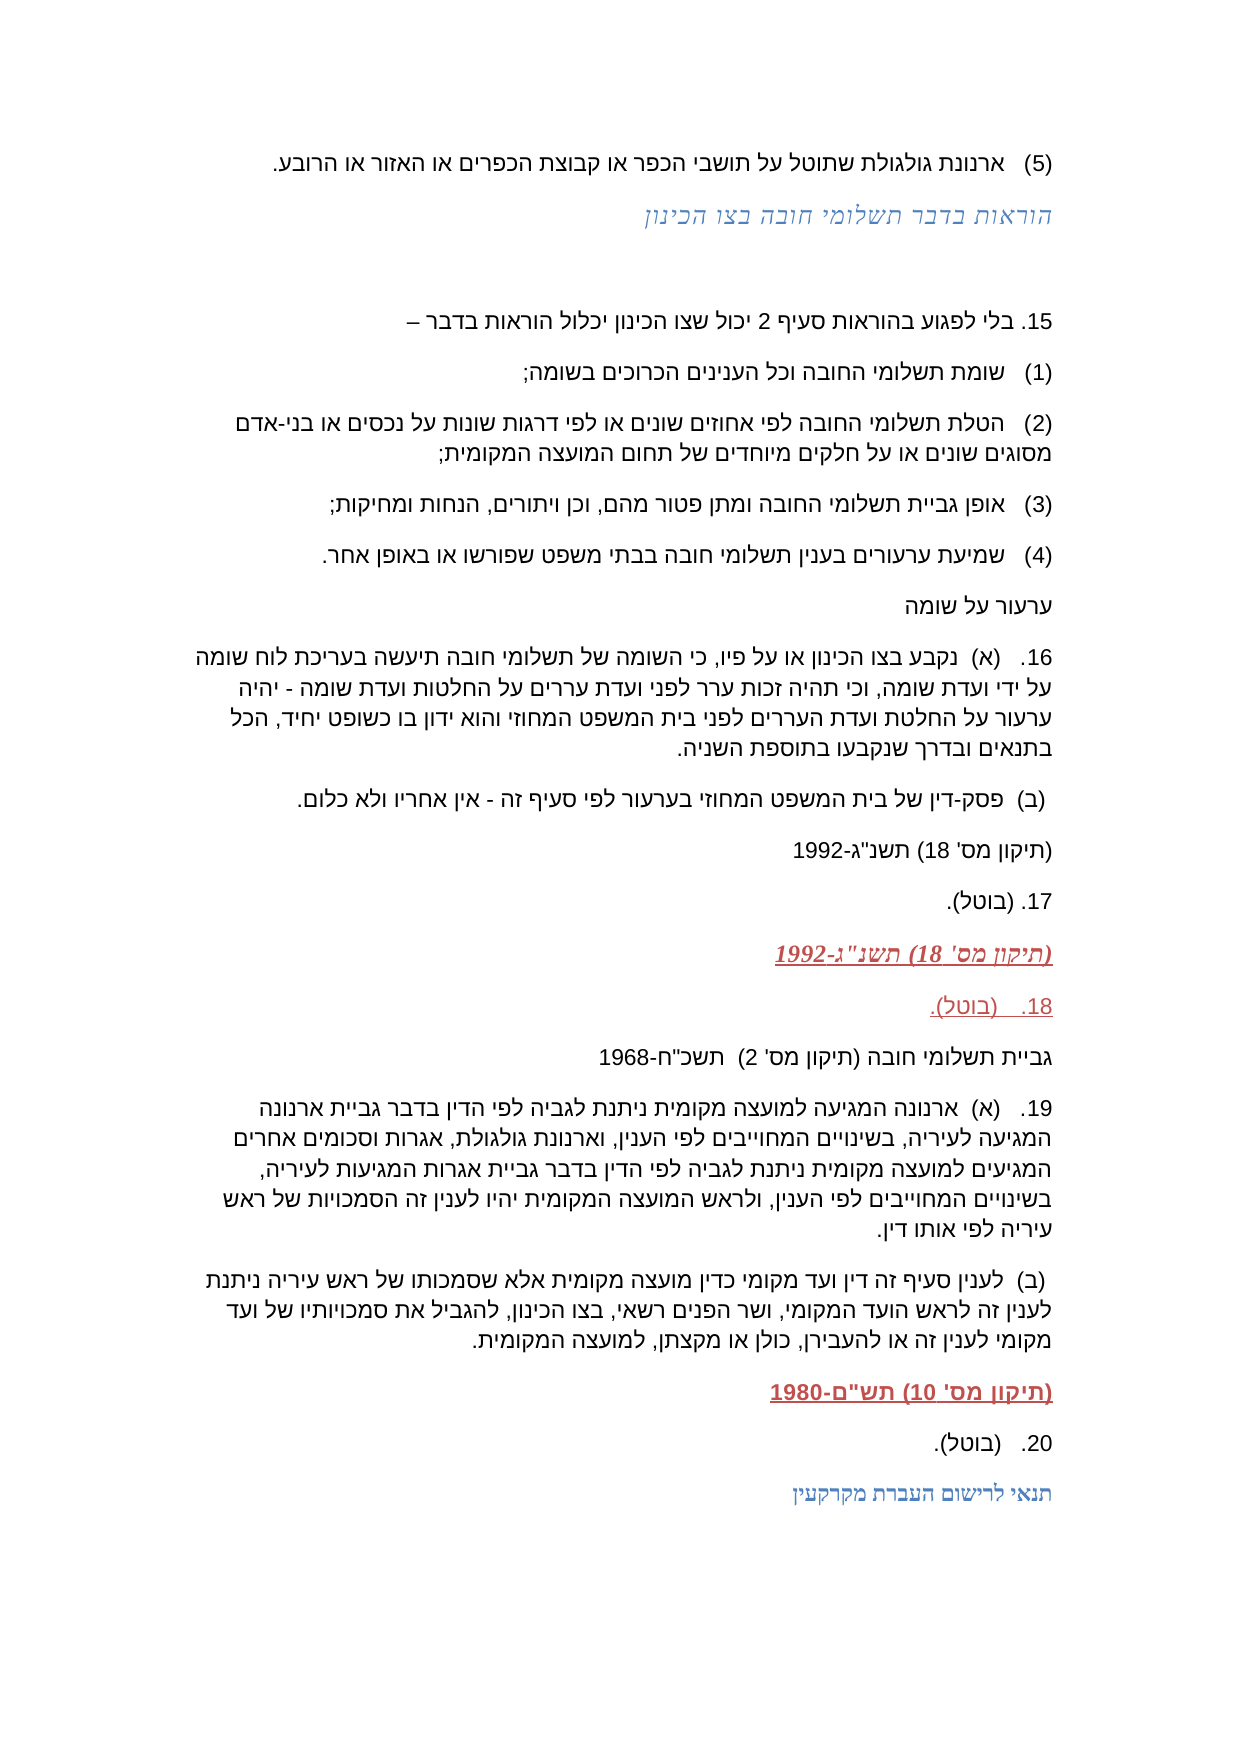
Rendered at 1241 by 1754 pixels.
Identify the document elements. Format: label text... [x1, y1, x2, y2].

subtitle הוראות בדבר תשלומי חובה בצו הכינון [187, 201, 1053, 230]
text (4) שמיעת ערעורים בענין תשלומי חובה בבתי משפט שפורשו או באופן אחר. [187, 542, 1053, 569]
text (1) שומת תשלומי החובה וכל הענינים הכרוכים בשומה; [187, 359, 1053, 385]
text (תיקון מס' 18) תשנ"ג-1992 [187, 837, 1053, 863]
subtitle (תיקון מס' 18) תשנ"ג-1992 [187, 939, 1053, 968]
text (2) הטלת תשלומי החובה לפי אחוזים שונים או לפי דרגות שונות על נכסים או בני-אדם מסוגים שונים או על חלקים מיוחדים של תחום המועצה המקומית; [187, 410, 1053, 467]
subtitle תנאי לרישום העברת מקרקעין [187, 1481, 1053, 1507]
text 18. (בוטל). [187, 993, 1053, 1019]
text (3) אופן גביית תשלומי החובה ומתן פטור מהם, וכן ויתורים, הנחות ומחיקות; [187, 491, 1053, 518]
text 16. (א) נקבע בצו הכינון או על פיו, כי השומה של תשלומי חובה תיעשה בעריכת לוח שומה על ידי ועדת שומה, וכי תהיה זכות ערר לפני ועדת עררים על החלטות ועדת שומה - יהיה ערעור על החלטת ועדת העררים לפני בית המשפט המחוזי והוא ידון בו כשופט יחיד, הכל בתנאים ובדרך שנקבעו בתוספת השניה. [187, 644, 1053, 761]
text 19. (א) ארנונה המגיעה למועצה מקומית ניתנת לגביה לפי הדין בדבר גביית ארנונה המגיעה לעיריה, בשינויים המחוייבים לפי הענין, וארנונת גולגולת, אגרות וסכומים אחרים המגיעים למועצה מקומית ניתנת לגביה לפי הדין בדבר גביית אגרות המגיעות לעיריה, בשינויים המחוייבים לפי הענין, ולראש המועצה המקומית יהיו לענין זה הסמכויות של ראש עיריה לפי אותו דין. [187, 1095, 1053, 1242]
text 15. בלי לפגוע בהוראות סעיף 2 יכול שצו הכינון יכלול הוראות בדבר – [187, 308, 1053, 334]
text 17. (בוטל). [187, 888, 1053, 914]
text (ב) פסק-דין של בית המשפט המחוזי בערעור לפי סעיף זה - אין אחריו ולא כלום. [187, 786, 1053, 812]
text ערעור על שומה [187, 593, 1053, 620]
text (5) ארנונת גולגולת שתוטל על תושבי הכפר או קבוצת הכפרים או האזור או הרובע. [187, 150, 1053, 176]
text 20. (בוטל). [187, 1429, 1053, 1456]
text (תיקון מס' 10) תש"ם-1980 [187, 1378, 1053, 1405]
text (ב) לענין סעיף זה דין ועד מקומי כדין מועצה מקומית אלא שסמכותו של ראש עיריה ניתנת לענין זה לראש הועד המקומי, ושר הפנים רשאי, בצו הכינון, להגביל את סמכויותיו של ועד מקומי לענין זה או להעבירן, כולן או מקצתן, למועצה המקומית. [187, 1267, 1053, 1354]
text גביית תשלומי חובה (תיקון מס' 2) תשכ"ח-1968 [187, 1044, 1053, 1070]
